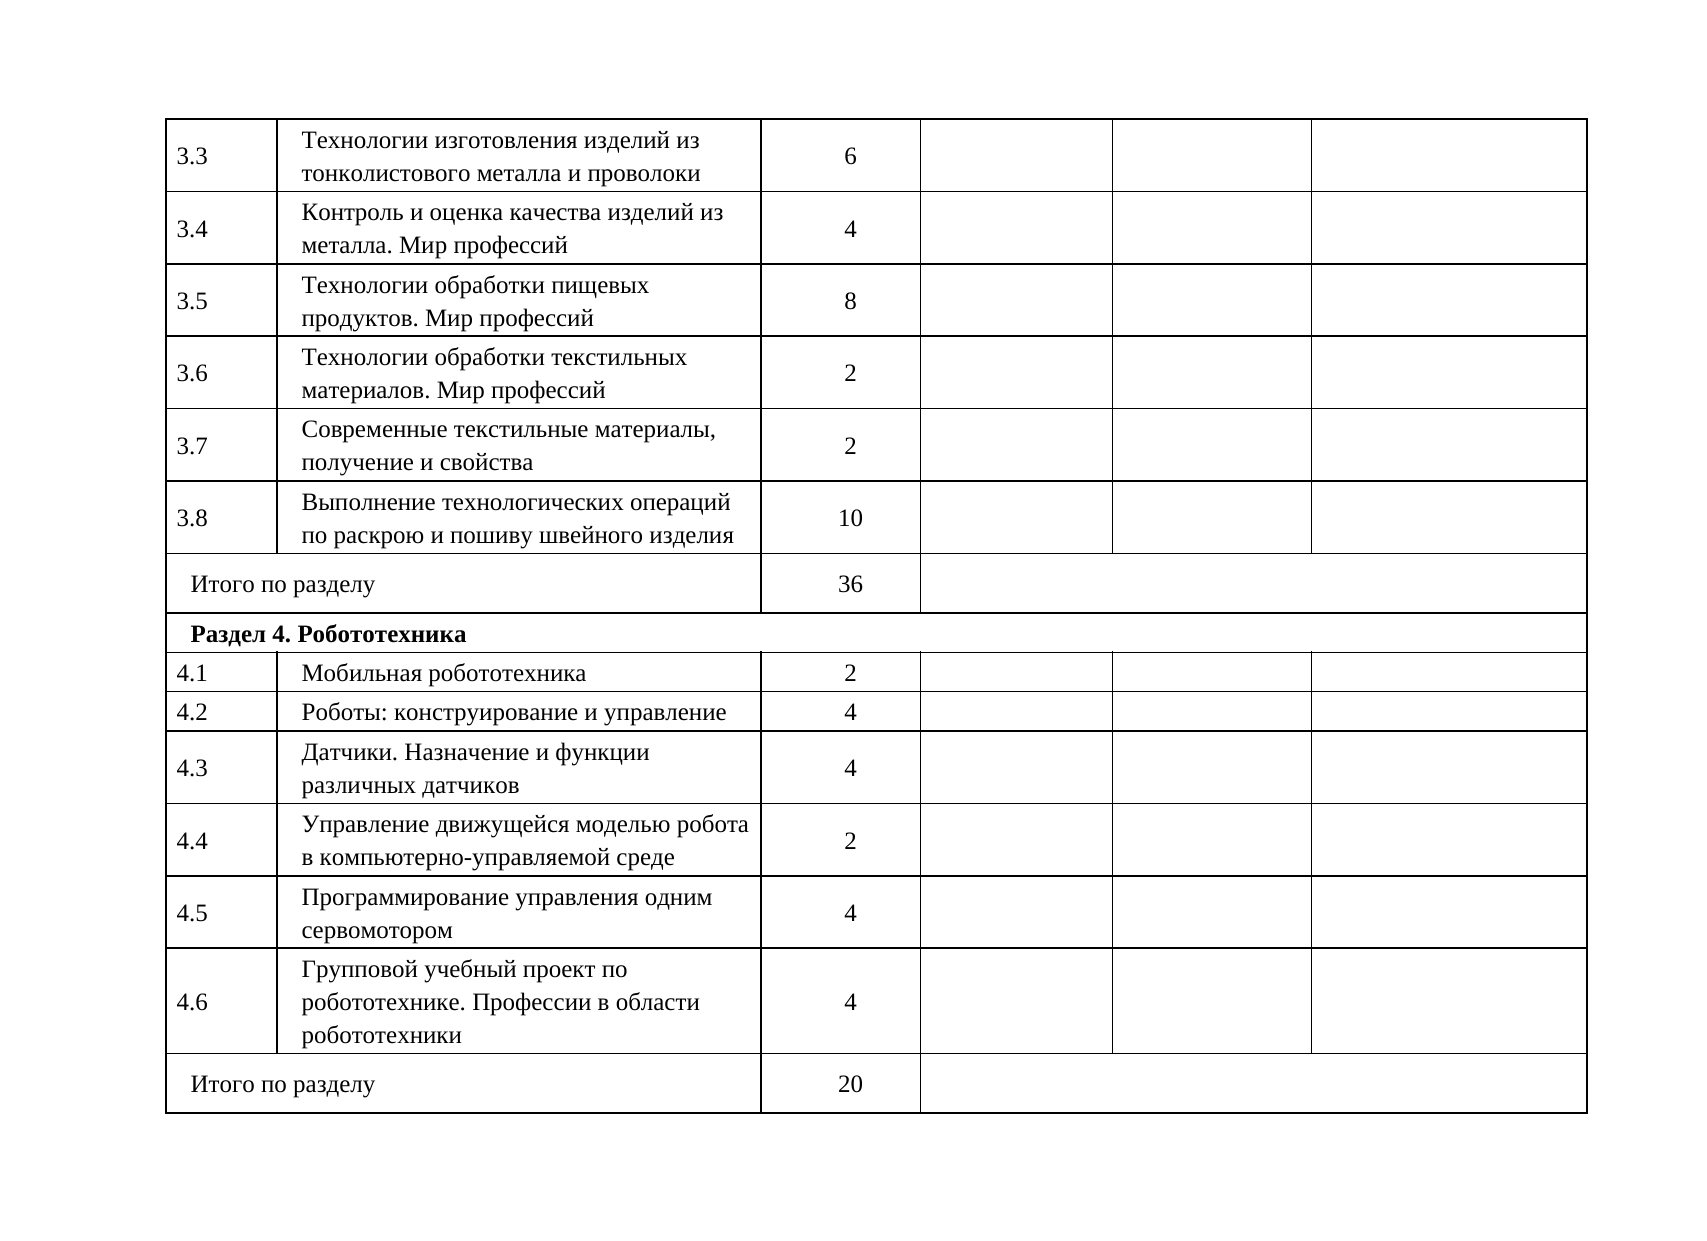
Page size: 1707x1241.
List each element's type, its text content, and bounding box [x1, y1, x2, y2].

table_cell 4.6 [167, 949, 276, 1053]
table_cell [1113, 482, 1311, 552]
table_cell [921, 732, 1112, 802]
table_cell [1312, 732, 1586, 802]
table_cell 4.4 [167, 804, 276, 875]
table_cell 4 [762, 692, 920, 730]
table_cell [1113, 337, 1311, 408]
table_cell Технологии изготовления изделий из тонколистового металла и проволоки [278, 120, 760, 191]
table_cell 6 [762, 120, 920, 191]
table_cell [1312, 482, 1586, 552]
table_cell [921, 265, 1112, 335]
table_cell [1113, 120, 1311, 191]
table_cell Итого по разделу [167, 554, 760, 612]
table_cell 4.2 [167, 692, 276, 730]
table_cell [921, 1054, 1586, 1112]
table_cell Роботы: конструирование и управление [278, 692, 760, 730]
table_cell 4.5 [167, 877, 276, 947]
table_cell [1312, 192, 1586, 263]
table_cell [1312, 692, 1586, 730]
table_cell [1312, 804, 1586, 875]
table_cell [1113, 692, 1311, 730]
table_cell 20 [762, 1054, 920, 1112]
table_cell Технологии обработки пищевых продуктов. Мир профессий [278, 265, 760, 335]
table_cell [1113, 732, 1311, 802]
table_cell 8 [762, 265, 920, 335]
table_cell [1312, 877, 1586, 947]
table_cell [1113, 804, 1311, 875]
table_cell Раздел 4. Робототехника [167, 614, 1586, 651]
table_cell Датчики. Назначение и функции различных датчиков [278, 732, 760, 802]
table_cell 2 [762, 337, 920, 408]
table_cell [921, 554, 1586, 612]
table_cell [1113, 653, 1311, 691]
table_cell Управление движущейся моделью робота в компьютерно-управляемой среде [278, 804, 760, 875]
table_cell [921, 337, 1112, 408]
table_cell 4 [762, 192, 920, 263]
table_cell 4.1 [167, 653, 276, 691]
table_cell 4 [762, 877, 920, 947]
table_cell Мобильная робототехника [278, 653, 760, 691]
table_cell Групповой учебный проект по робототехнике. Профессии в области робототехники [278, 949, 760, 1053]
table_cell 4.3 [167, 732, 276, 802]
table_cell 3.5 [167, 265, 276, 335]
table_cell [1312, 949, 1586, 1053]
table_cell 3.8 [167, 482, 276, 552]
table_cell Современные текстильные материалы, получение и свойства [278, 409, 760, 480]
table_cell 3.4 [167, 192, 276, 263]
table_cell [1113, 409, 1311, 480]
table_cell 3.7 [167, 409, 276, 480]
table_cell [1312, 120, 1586, 191]
table_cell [921, 877, 1112, 947]
table_cell [921, 949, 1112, 1053]
table_cell [921, 482, 1112, 552]
table_cell [921, 804, 1112, 875]
table_cell [1113, 265, 1311, 335]
table_cell [1312, 653, 1586, 691]
table_cell 4 [762, 949, 920, 1053]
table_cell 3.3 [167, 120, 276, 191]
table_cell Контроль и оценка качества изделий из металла. Мир профессий [278, 192, 760, 263]
table_cell [1312, 337, 1586, 408]
table_cell [921, 409, 1112, 480]
table_cell 2 [762, 653, 920, 691]
table_cell [921, 192, 1112, 263]
table_cell 4 [762, 732, 920, 802]
table_cell Выполнение технологических операций по раскрою и пошиву швейного изделия [278, 482, 760, 552]
table_cell 2 [762, 804, 920, 875]
table_cell [1113, 877, 1311, 947]
table_cell Итого по разделу [167, 1054, 760, 1112]
table_cell [1312, 265, 1586, 335]
table_cell 3.6 [167, 337, 276, 408]
table_cell [921, 692, 1112, 730]
table_cell [921, 120, 1112, 191]
table_cell 36 [762, 554, 920, 612]
table_cell [1312, 409, 1586, 480]
table_cell 10 [762, 482, 920, 552]
table_cell [1113, 949, 1311, 1053]
table_cell 2 [762, 409, 920, 480]
table_cell [1113, 192, 1311, 263]
table_cell Технологии обработки текстильных материалов. Мир профессий [278, 337, 760, 408]
table_cell [921, 653, 1112, 691]
table_cell Программирование управления одним сервомотором [278, 877, 760, 947]
